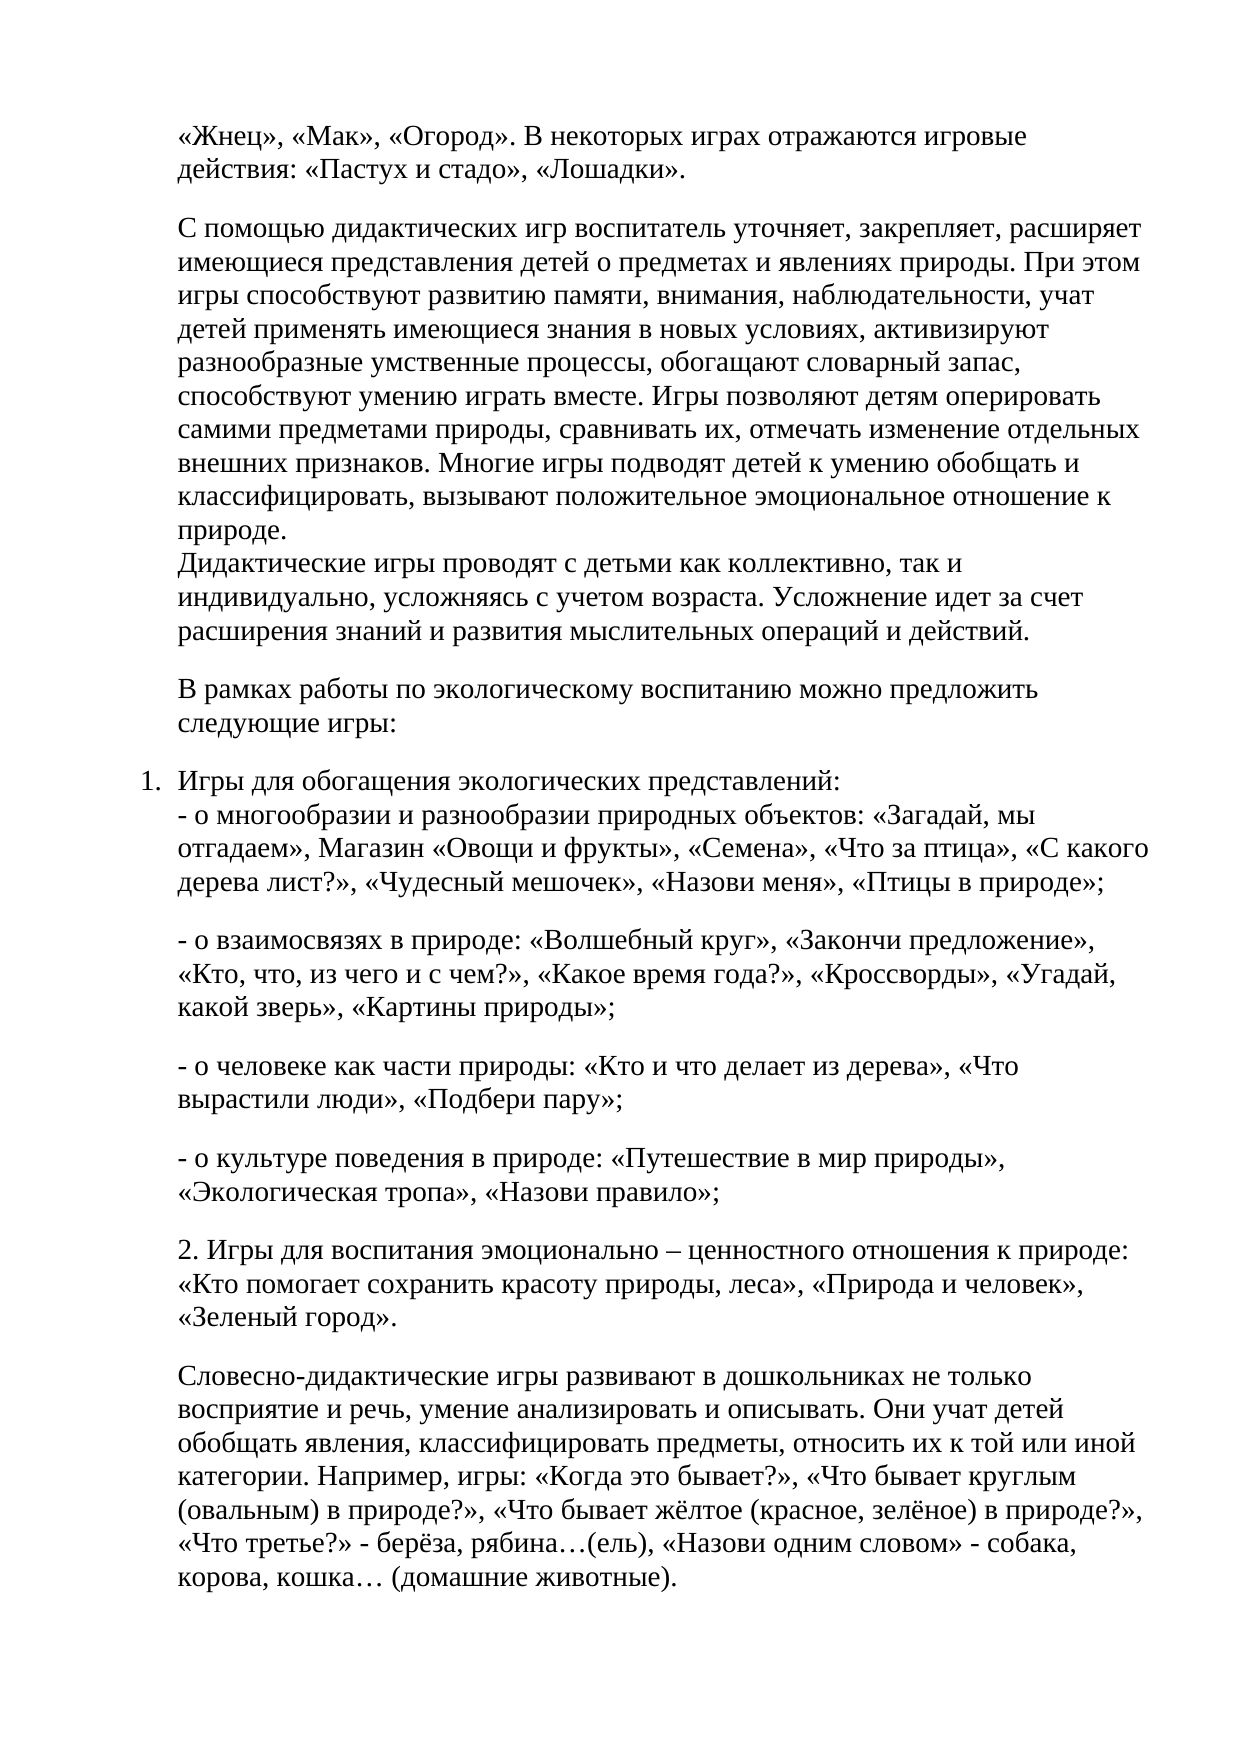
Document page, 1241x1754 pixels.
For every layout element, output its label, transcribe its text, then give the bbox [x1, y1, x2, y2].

text - о взаимосвязях в природе: «Волшебный круг», «Закончи предложение», «Кто, что, из чего и с чем?», «Какое время года?», «Кроссворды», «Угадай, какой зверь», «Картины природы»; [177, 922, 1152, 1023]
text В рамках работы по экологическому воспитанию можно предложить следующие игры: [177, 671, 1152, 738]
list Игры для обогащения экологических представлений: [140, 763, 1152, 797]
text - о многообразии и разнообразии природных объектов: «Загадай, мы отгадаем», Магазин «Овощи и фрукты», «Семена», «Что за птица», «С какого дерева лист?», «Чудесный мешочек», «Назови меня», «Птицы в природе»; [177, 797, 1152, 897]
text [177, 118, 1152, 185]
text Дидактические игры проводят с детьми как коллективно, так и индивидуально, усложняясь с учетом возраста. Усложнение идет за счет расширения знаний и развития мыслительных операций и действий. [177, 546, 1152, 646]
text - о культуре поведения в природе: «Путешествие в мир природы», «Экологическая тропа», «Назови правило»; [177, 1140, 1152, 1207]
text С помощью дидактических игр воспитатель уточняет, закрепляет, расширяет имеющиеся представления детей о предметах и явлениях природы. При этом игры способствуют развитию памяти, внимания, наблюдательности, учат детей применять имеющиеся знания в новых условиях, активизируют разнообразные умственные процессы, обогащают словарный запас, способствуют умению играть вместе. Игры позволяют детям оперировать самими предметами природы, сравнивать их, отмечать изменение отдельных внешних признаков. Многие игры подводят детей к умению обобщать и классифицировать, вызывают положительное эмоциональное отношение к природе. [177, 210, 1152, 546]
text - о человеке как части природы: «Кто и что делает из дерева», «Что вырастили люди», «Подбери пару»; [177, 1048, 1152, 1115]
text 2. Игры для воспитания эмоционально – ценностного отношения к природе: «Кто помогает сохранить красоту природы, леса», «Природа и человек», «Зеленый город». [177, 1232, 1152, 1333]
text Словесно-дидактические игры развивают в дошкольниках не только восприятие и речь, умение анализировать и описывать. Они учат детей обобщать явления, классифицировать предметы, относить их к той или иной категории. Например, игры: «Когда это бывает?», «Что бывает круглым (овальным) в природе?», «Что бывает жёлтое (красное, зелёное) в природе?», «Что третье?» - берёза, рябина…(ель), «Назови одним словом» - собака, корова, кошка… (домашние животные). [177, 1358, 1152, 1593]
